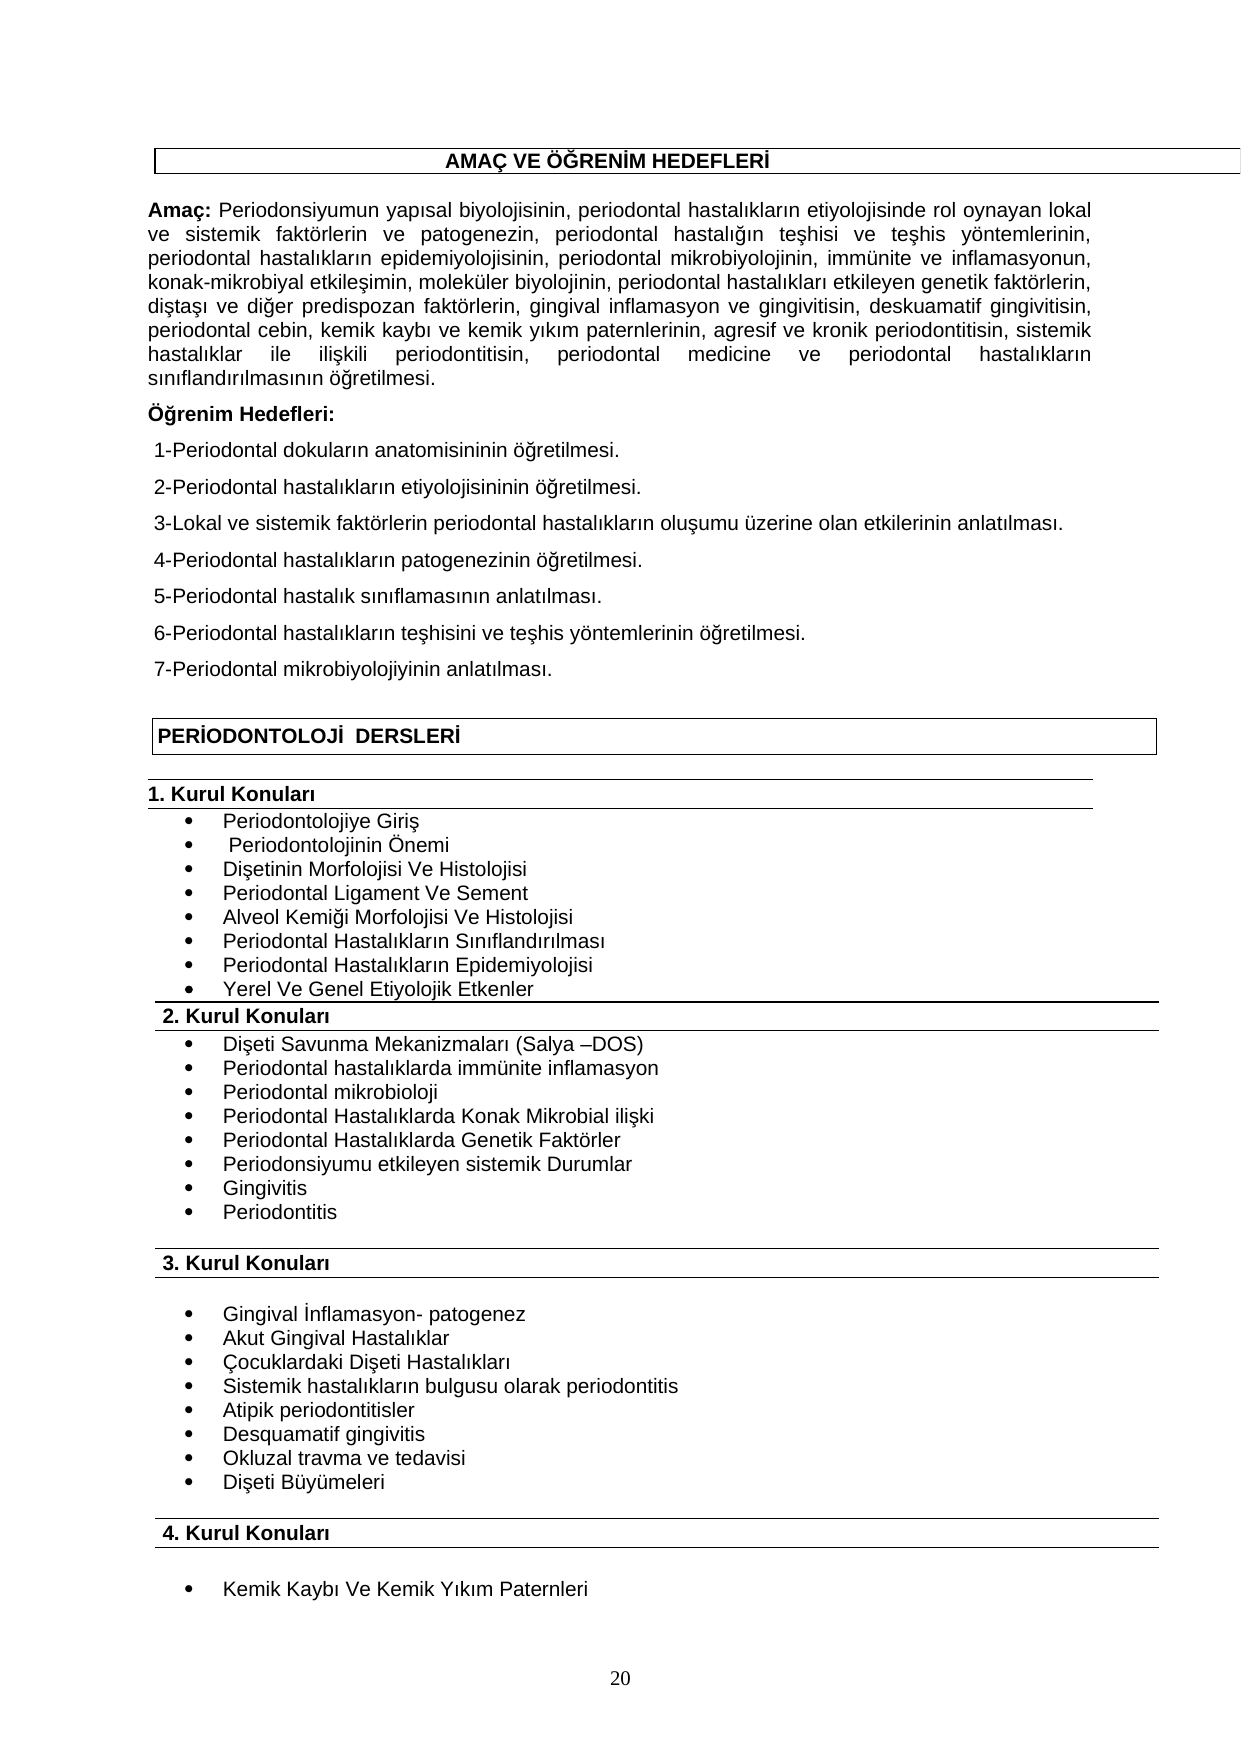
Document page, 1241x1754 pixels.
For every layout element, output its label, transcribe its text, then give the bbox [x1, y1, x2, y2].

list Atipik periodontitisler [185, 1398, 1093, 1422]
list Periodontal hastalıklarda immünite inflamasyon [185, 1055, 1093, 1079]
list Periodontal mikrobioloji [185, 1079, 1093, 1103]
list Periodontal Hastalıklarda Genetik Faktörler [185, 1128, 1093, 1152]
list Periodontal Hastalıkların Sınıflandırılması [185, 929, 1093, 953]
list Kemik Kaybı Ve Kemik Yıkım Paternleri [185, 1577, 1093, 1601]
text 1. Kurul Konuları [148, 780, 1093, 808]
text 7-Periodontal mikrobiyolojiyinin anlatılması. [148, 657, 1093, 681]
text 5-Periodontal hastalık sınıflamasının anlatılması. [148, 584, 1093, 608]
list Gingival İnflamasyon- patogenez [185, 1302, 1093, 1326]
list Okluzal travma ve tedavisi [185, 1446, 1093, 1470]
list Dişeti Büyümeleri [185, 1470, 1093, 1494]
list Akut Gingival Hastalıklar [185, 1326, 1093, 1350]
list Periodontitis [185, 1200, 1093, 1224]
list Alveol Kemiği Morfolojisi Ve Histolojisi [185, 905, 1093, 929]
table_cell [156, 149, 1240, 173]
text 2-Periodontal hastalıkların etiyolojisininin öğretilmesi. [148, 475, 1093, 499]
table_header PERİODONTOLOJİ DERSLERİ [153, 719, 1156, 754]
text 6-Periodontal hastalıkların teşhisini ve teşhis yöntemlerinin öğretilmesi. [148, 621, 1093, 644]
list Gingivitis [185, 1176, 1093, 1200]
text 4-Periodontal hastalıkların patogenezinin öğretilmesi. [148, 548, 1093, 572]
text 3-Lokal ve sistemik faktörlerin periodontal hastalıkların oluşumu üzerine olan etkilerinin anlatılması. [148, 511, 1093, 535]
list Yerel Ve Genel Etiyolojik Etkenler [185, 977, 1093, 1001]
list Desquamatif gingivitis [185, 1422, 1093, 1446]
list Çocuklardaki Dişeti Hastalıkları [185, 1350, 1093, 1374]
list Sistemik hastalıkların bulgusu olarak periodontitis [185, 1374, 1093, 1398]
text Amaç: Periodonsiyumun yapısal biyolojisinin, periodontal hastalıkların etiyolojisinde rol oynayan lokal ve sistemik faktörlerin ve patogenezin, periodontal hastalığın teşhisi ve teşhis yöntemlerinin, periodontal hastalıkların epidemiyolojisinin, periodontal mikrobiyolojinin, immünite ve inflamasyonun, konak-mikrobiyal etkileşimin, moleküler biyolojinin, periodontal hastalıkları etkileyen genetik faktörlerin, diştaşı ve diğer predispozan faktörlerin, gingival inflamasyon ve gingivitisin, deskuamatif gingivitisin, periodontal cebin, kemik kaybı ve kemik yıkım paternlerinin, agresif ve kronik periodontitisin, sistemik hastalıklar ile ilişkili periodontitisin, periodontal medicine ve periodontal hastalıkların sınıflandırılmasının öğretilmesi. [148, 198, 1093, 389]
table_header 4. Kurul Konuları [155, 1519, 1159, 1547]
list Dişetinin Morfolojisi Ve Histolojisi [185, 857, 1093, 881]
table_header 2. Kurul Konuları [155, 1003, 1159, 1030]
list Periodonsiyumu etkileyen sistemik Durumlar [185, 1152, 1093, 1176]
list Periodontolojinin Önemi [185, 833, 1093, 857]
text Öğrenim Hedefleri: [148, 402, 1093, 426]
list Periodontal Ligament Ve Sement [185, 881, 1093, 905]
list Dişeti Savunma Mekanizmaları (Salya –DOS) [185, 1031, 1093, 1055]
list Periodontolojiye Giriş [185, 809, 1093, 833]
list Periodontal Hastalıkların Epidemiyolojisi [185, 953, 1093, 977]
text 1-Periodontal dokuların anatomisininin öğretilmesi. [148, 438, 1093, 462]
list Periodontal Hastalıklarda Konak Mikrobial ilişki [185, 1103, 1093, 1128]
table_header 3. Kurul Konuları [155, 1249, 1159, 1277]
